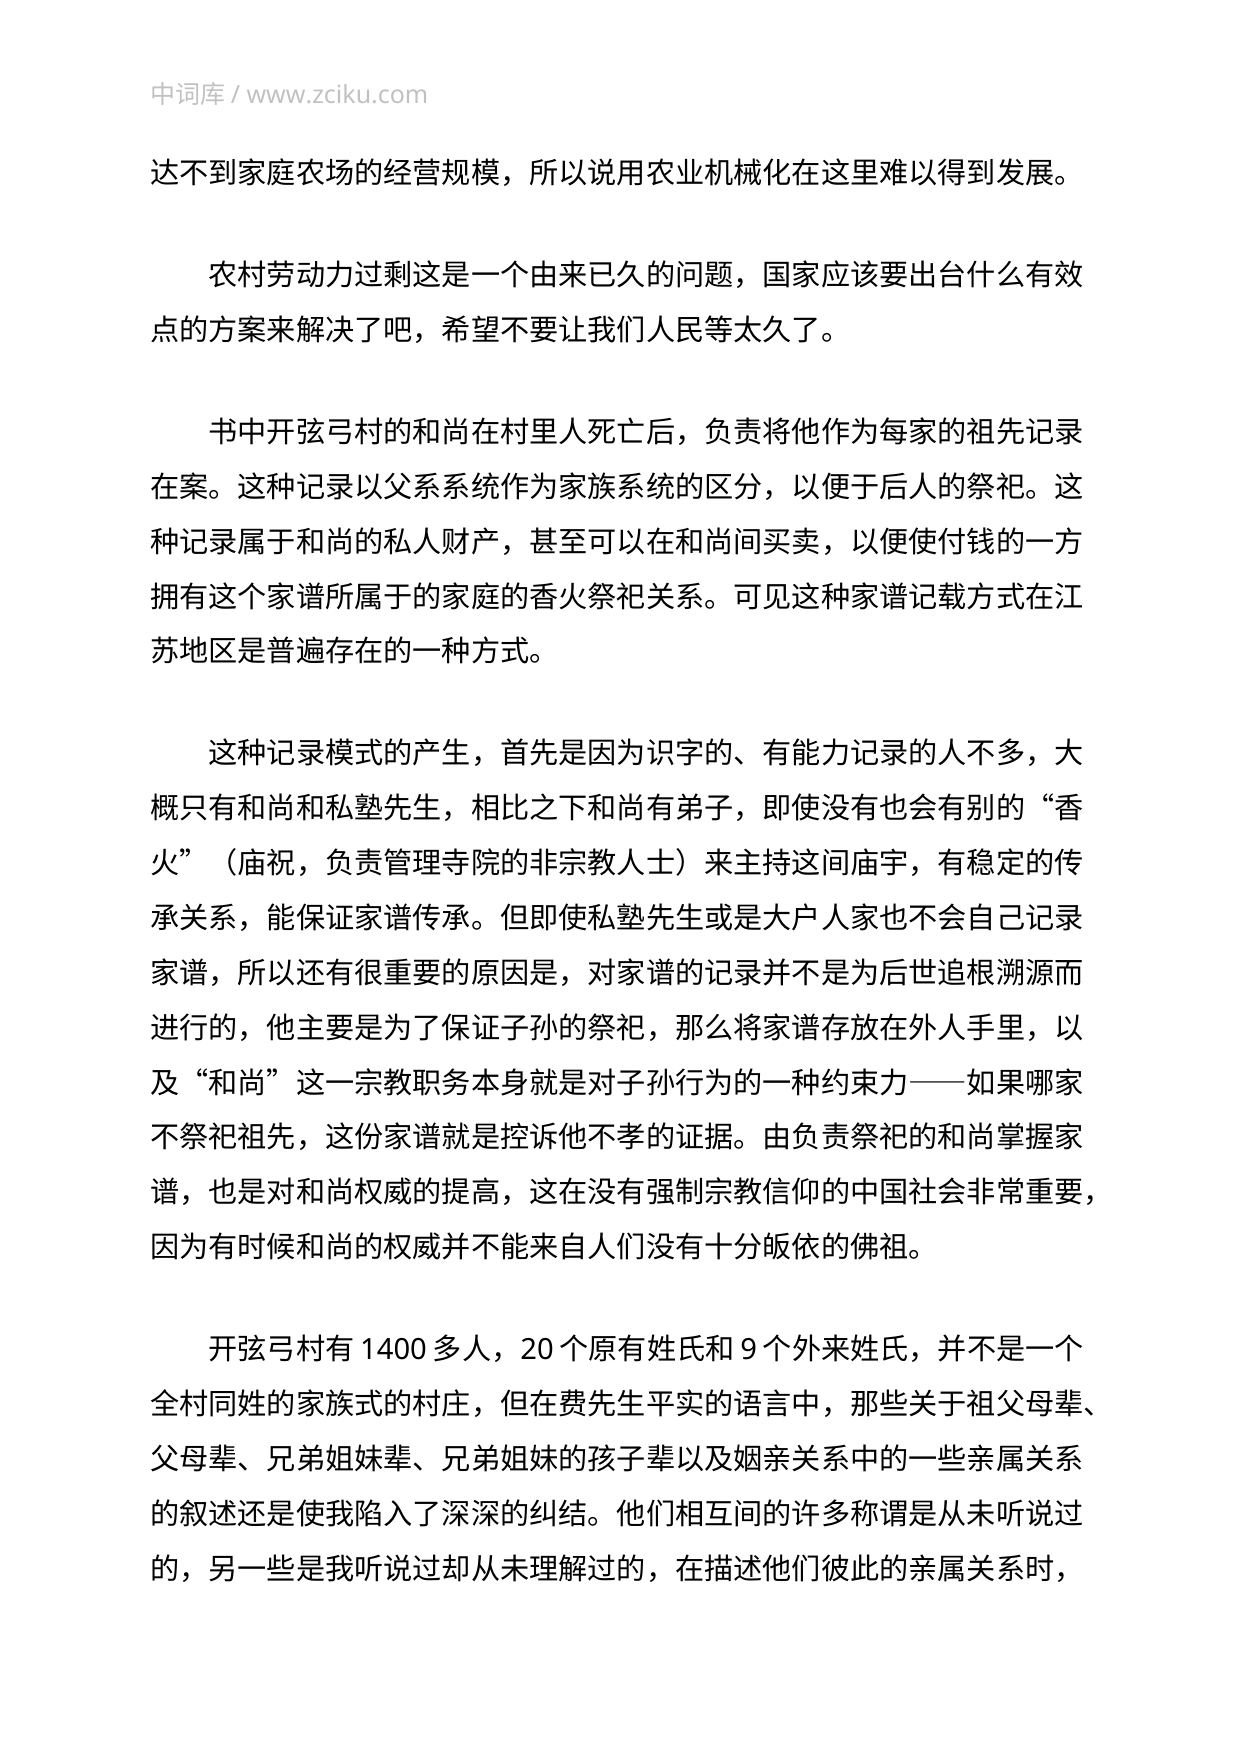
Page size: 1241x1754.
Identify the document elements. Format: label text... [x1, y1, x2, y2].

text 这种记录模式的产生，首先是因为识字的、有能力记录的人不多，大概只有和尚和私塾先生，相比之下和尚有弟子，即使没有也会有别的“香火”（庙祝，负责管理寺院的非宗教人士）来主持这间庙宇，有稳定的传承关系，能保证家谱传承。但即使私塾先生或是大户人家也不会自己记录家谱，所以还有很重要的原因是，对家谱的记录并不是为后世追根溯源而进行的，他主要是为了保证子孙的祭祀，那么将家谱存放在外人手里，以及“和尚”这一宗教职务本身就是对子孙行为的一种约束力——如果哪家不祭祀祖先，这份家谱就是控诉他不孝的证据。由负责祭祀的和尚掌握家谱，也是对和尚权威的提高，这在没有强制宗教信仰的中国社会非常重要，因为有时候和尚的权威并不能来自人们没有十分皈依的佛祖。 [150, 730, 1090, 1266]
text 农村劳动力过剩这是一个由来已久的问题，国家应该要出台什么有效点的方案来解决了吧，希望不要让我们人民等太久了。 [150, 252, 1090, 349]
text 书中开弦弓村的和尚在村里人死亡后，负责将他作为每家的祖先记录在案。这种记录以父系系统作为家族系统的区分，以便于后人的祭祀。这种记录属于和尚的私人财产，甚至可以在和尚间买卖，以便使付钱的一方拥有这个家谱所属于的家庭的香火祭祀关系。可见这种家谱记载方式在江苏地区是普遍存在的一种方式。 [150, 408, 1090, 670]
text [150, 150, 1090, 192]
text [150, 1326, 1090, 1588]
